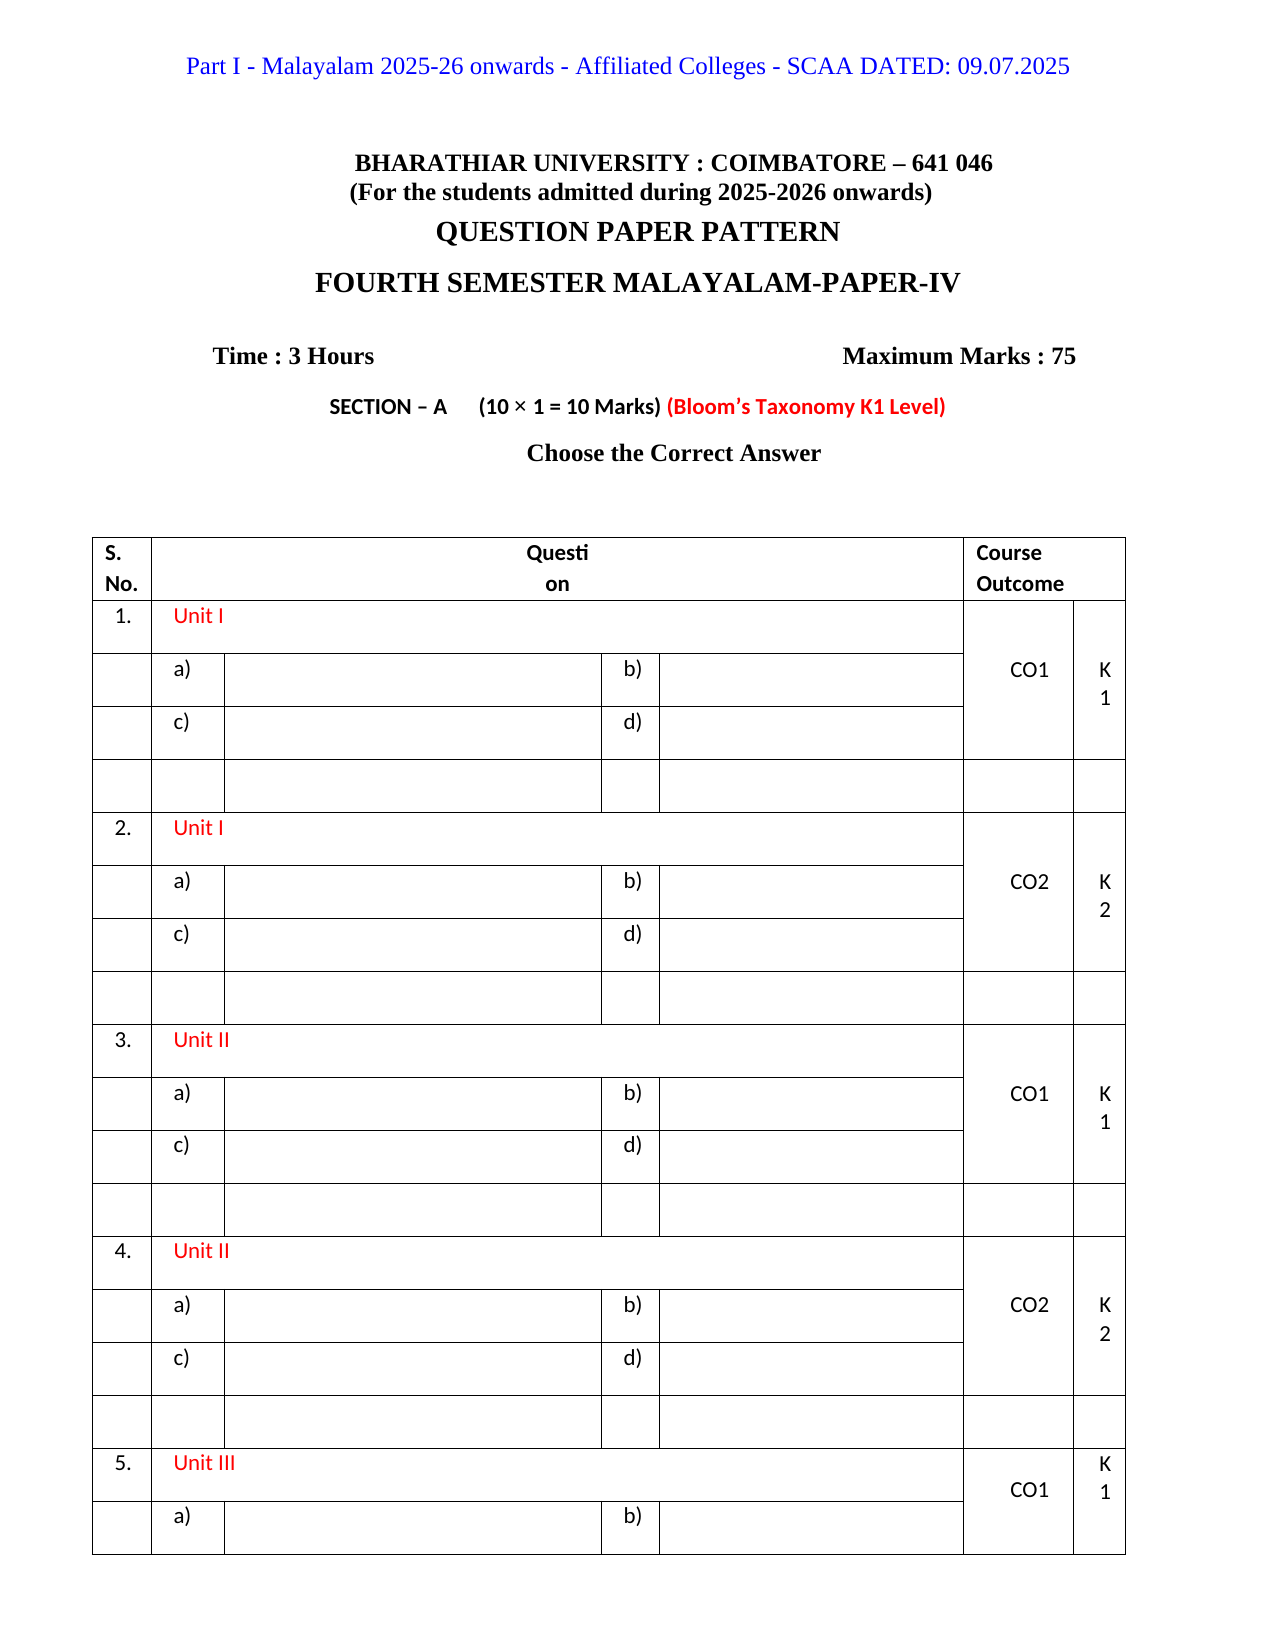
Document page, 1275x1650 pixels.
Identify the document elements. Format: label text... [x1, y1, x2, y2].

subtitle QUESTION PAPER PATTERN [297, 214, 979, 248]
table_cell K1 [1074, 1449, 1125, 1553]
table_cell [225, 1184, 601, 1236]
table_header S. No. [93, 538, 151, 600]
table_cell b) [602, 654, 659, 706]
table_cell [152, 760, 224, 812]
table_cell 5. [93, 1449, 151, 1501]
table_cell d) [602, 1131, 659, 1182]
subtitle Time : 3 Hours Maximum Marks : 75 [79, 341, 1209, 370]
table_cell [225, 1396, 601, 1447]
table_cell [660, 654, 963, 706]
table_cell [225, 760, 601, 812]
table_cell a) [152, 1290, 224, 1342]
table_cell [660, 919, 963, 971]
table_cell d) [602, 919, 659, 971]
table_cell [660, 1396, 963, 1447]
table_cell [93, 1290, 151, 1342]
table_cell [93, 760, 151, 812]
table_cell 4. [93, 1237, 151, 1289]
table_cell b) [602, 1502, 659, 1553]
table_cell 1. [93, 601, 151, 653]
table_cell [225, 1078, 601, 1129]
table_cell [660, 1131, 963, 1182]
table_cell Unit II [152, 1025, 963, 1077]
table_cell [660, 1184, 963, 1236]
table_cell d) [602, 1343, 659, 1394]
table_cell CO1 [964, 1025, 1073, 1182]
table_cell [964, 972, 1073, 1024]
text (For the students admitted during 2025-2026 onwards) [152, 177, 1130, 206]
table_cell Unit I [152, 813, 963, 865]
table_cell [225, 707, 601, 759]
table_header Course Outcome [964, 538, 1125, 600]
table_cell Unit I [152, 601, 963, 653]
table_cell [93, 654, 151, 706]
table_cell [602, 760, 659, 812]
table_cell [225, 919, 601, 971]
subtitle Choose the Correct Answer [152, 438, 1123, 467]
table_cell [152, 1184, 224, 1236]
table_cell 3. [93, 1025, 151, 1077]
table_cell Unit III [152, 1449, 963, 1501]
table_cell [1074, 1396, 1125, 1447]
table_cell [93, 1184, 151, 1236]
table_cell [225, 866, 601, 918]
table_cell a) [152, 1502, 224, 1553]
table_cell [964, 760, 1073, 812]
table_cell [660, 760, 963, 812]
table_cell b) [602, 1078, 659, 1129]
table_cell [93, 1131, 151, 1182]
text SECTION – A (10 × 1 = 10 Marks) (Bloom’s Taxonomy K1 Level) [79, 381, 1196, 428]
table_cell [93, 1343, 151, 1394]
table_cell b) [602, 1290, 659, 1342]
table_cell [1074, 972, 1125, 1024]
table_cell [93, 866, 151, 918]
table_cell K1 [1074, 601, 1125, 759]
table_header Question [152, 538, 963, 600]
table_cell [1074, 1184, 1125, 1236]
table_cell CO2 [964, 813, 1073, 971]
table_cell CO1 [964, 601, 1073, 759]
table_cell b) [602, 866, 659, 918]
table_cell [660, 972, 963, 1024]
table_cell [93, 1502, 151, 1553]
table_cell [152, 972, 224, 1024]
table_cell c) [152, 707, 224, 759]
table_cell a) [152, 866, 224, 918]
table_cell [152, 1396, 224, 1447]
table_cell [93, 1078, 151, 1129]
table_cell [1074, 760, 1125, 812]
table_cell c) [152, 1343, 224, 1394]
table_cell K1 [1074, 1025, 1125, 1182]
table_cell [93, 1396, 151, 1447]
table_cell [225, 1131, 601, 1182]
table_cell [602, 1396, 659, 1447]
table_cell [660, 1502, 963, 1553]
table_cell c) [152, 919, 224, 971]
table_cell [660, 1078, 963, 1129]
table_cell [602, 972, 659, 1024]
table_cell a) [152, 654, 224, 706]
table_cell d) [602, 707, 659, 759]
table_cell a) [152, 1078, 224, 1129]
table_cell [93, 707, 151, 759]
table_cell [225, 1343, 601, 1394]
subtitle FOURTH SEMESTER MALAYALAM-PAPER-IV [297, 265, 979, 299]
table_cell CO2 [964, 1237, 1073, 1394]
table_cell [660, 1290, 963, 1342]
table_cell [660, 866, 963, 918]
table_cell [93, 919, 151, 971]
table_cell [964, 1184, 1073, 1236]
table_cell Unit II [152, 1237, 963, 1289]
table_cell [602, 1184, 659, 1236]
table_cell [225, 1502, 601, 1553]
table_cell [225, 1290, 601, 1342]
table_cell [225, 972, 601, 1024]
table_cell [660, 707, 963, 759]
table_cell [225, 654, 601, 706]
subtitle BHARATHIAR UNIVERSITY : COIMBATORE – 641 046 [152, 148, 1123, 177]
table_cell [660, 1343, 963, 1394]
table_cell CO1 [964, 1449, 1073, 1553]
table_cell [93, 972, 151, 1024]
table_cell 2. [93, 813, 151, 865]
table_cell K2 [1074, 813, 1125, 971]
table_cell [964, 1396, 1073, 1447]
table_cell c) [152, 1131, 224, 1182]
table_cell K2 [1074, 1237, 1125, 1394]
